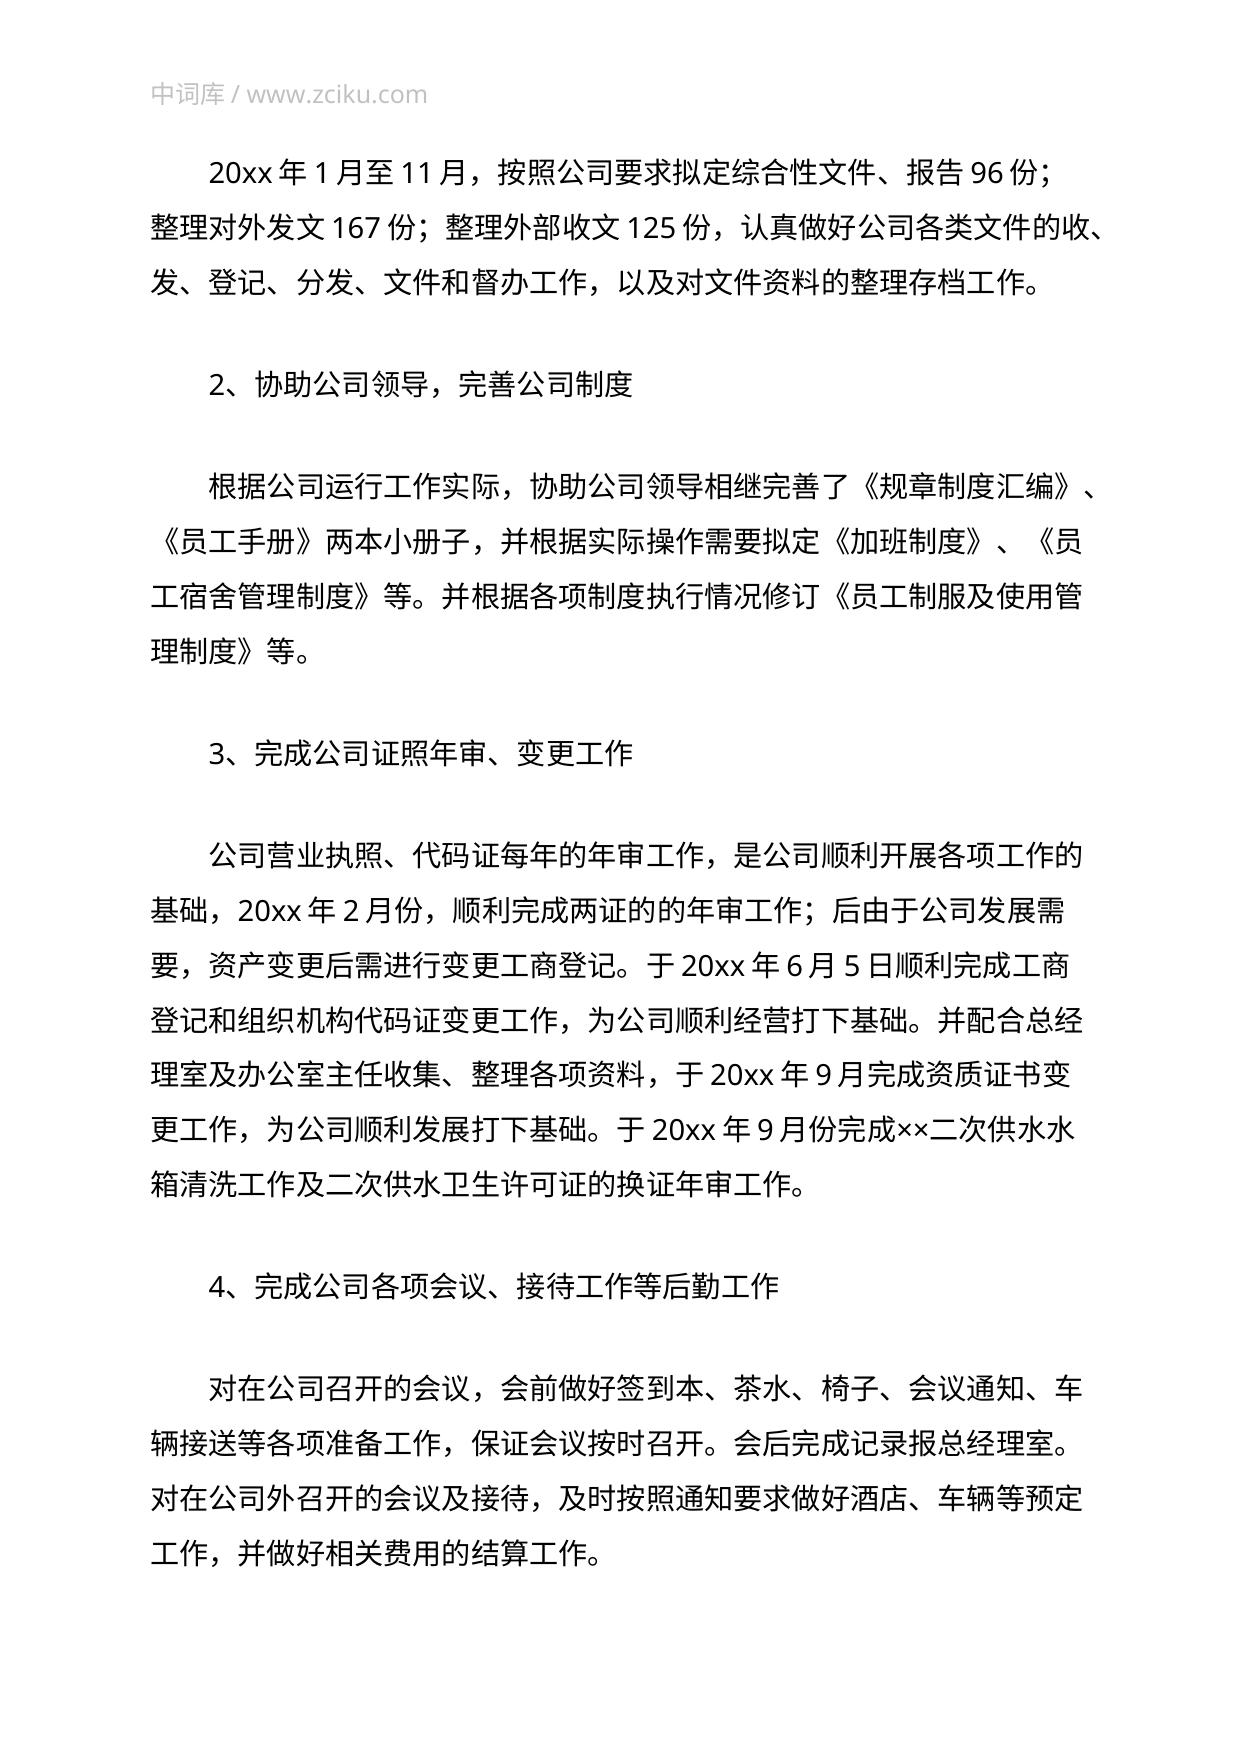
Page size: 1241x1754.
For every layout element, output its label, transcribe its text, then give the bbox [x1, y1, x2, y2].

text 2、协助公司领导，完善公司制度 [150, 362, 1090, 404]
text 公司营业执照、代码证每年的年审工作，是公司顺利开展各项工作的基础，20xx年2月份，顺利完成两证的的年审工作；后由于公司发展需要，资产变更后需进行变更工商登记。于20xx年6月5日顺利完成工商登记和组织机构代码证变更工作，为公司顺利经营打下基础。并配合总经理室及办公室主任收集、整理各项资料，于20xx年9月完成资质证书变更工作，为公司顺利发展打下基础。于20xx年9月份完成××二次供水水箱清洗工作及二次供水卫生许可证的换证年审工作。 [150, 832, 1090, 1204]
text 3、完成公司证照年审、变更工作 [150, 730, 1090, 773]
text 根据公司运行工作实际，协助公司领导相继完善了《规章制度汇编》、《员工手册》两本小册子，并根据实际操作需要拟定《加班制度》、《员工宿舍管理制度》等。并根据各项制度执行情况修订《员工制服及使用管理制度》等。 [150, 464, 1090, 671]
text 对在公司召开的会议，会前做好签到本、茶水、椅子、会议通知、车辆接送等各项准备工作，保证会议按时召开。会后完成记录报总经理室。对在公司外召开的会议及接待，及时按照通知要求做好酒店、车辆等预定工作，并做好相关费用的结算工作。 [150, 1366, 1090, 1573]
text 20xx年1月至11月，按照公司要求拟定综合性文件、报告96份；整理对外发文167份；整理外部收文125份，认真做好公司各类文件的收、发、登记、分发、文件和督办工作，以及对文件资料的整理存档工作。 [150, 150, 1090, 302]
text 4、完成公司各项会议、接待工作等后勤工作 [150, 1264, 1090, 1306]
